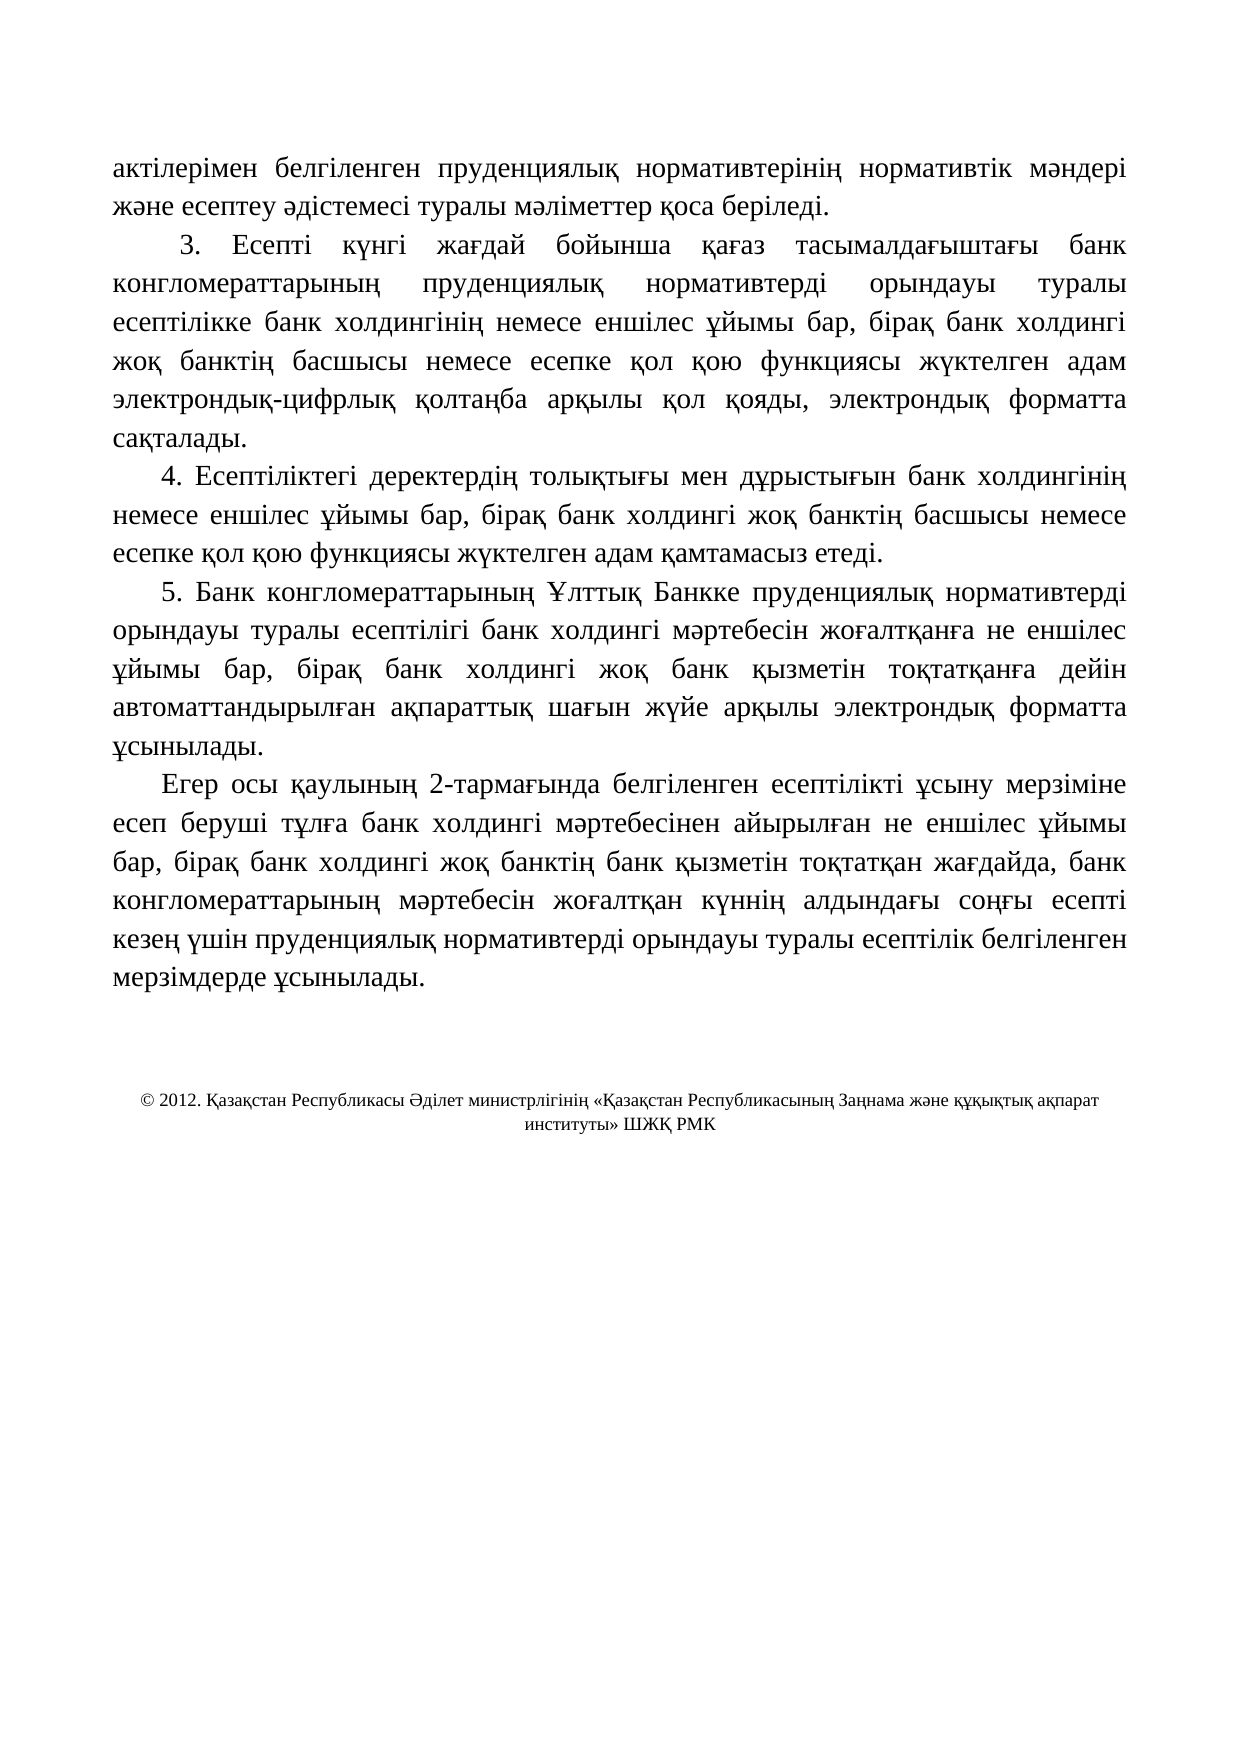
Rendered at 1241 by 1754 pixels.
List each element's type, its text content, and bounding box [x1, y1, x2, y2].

text 5. Банк конгломераттарының Ұлттық Банкке пруденциялық нормативтерді орындауы туралы есептілігі банк холдингі мәртебесін жоғалтқанға не еншілес ұйымы бар, бірақ банк холдингі жоқ банк қызметін тоқтатқанға дейін автоматтандырылған ақпараттық шағын жүйе арқылы электрондық форматта ұсынылады. [112, 574, 1128, 762]
text Егер осы қаулының 2-тармағында белгіленген есептілікті ұсыну мерзіміне есеп беруші тұлға банк холдингі мәртебесінен айырылған не еншілес ұйымы бар, бірақ банк холдингі жоқ банктің банк қызметін тоқтатқан жағдайда, банк конгломераттарының мәртебесін жоғалтқан күннің алдындағы соңғы есепті кезең үшін пруденциялық нормативтерді орындауы туралы есептілік белгіленген мерзімдерде ұсынылады. [112, 767, 1128, 993]
text © 2012. Қазақстан Республикасы Әділет министрлігінің «Қазақстан Республикасының Заңнама және құқықтық ақпарат институты» ШЖҚ РМК [112, 1088, 1128, 1135]
text 4. Есептіліктегі деректердің толықтығы мен дұрыстығын банк холдингінің немесе еншілес ұйымы бар, бірақ банк холдингі жоқ банктің басшысы немесе есепке қол қою функциясы жүктелген адам қамтамасыз етеді. [112, 458, 1128, 569]
text 3. Есепті күнгі жағдай бойынша қағаз тасымалдағыштағы банк конгломераттарының пруденциялық нормативтерді орындауы туралы есептілікке банк холдингінің немесе еншілес ұйымы бар, бірақ банк холдингі жоқ банктің басшысы немесе есепке қол қою функциясы жүктелген адам электрондық-цифрлық қолтаңба арқылы қол қояды, электрондық форматта сақталады. [112, 227, 1128, 453]
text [112, 150, 1128, 222]
